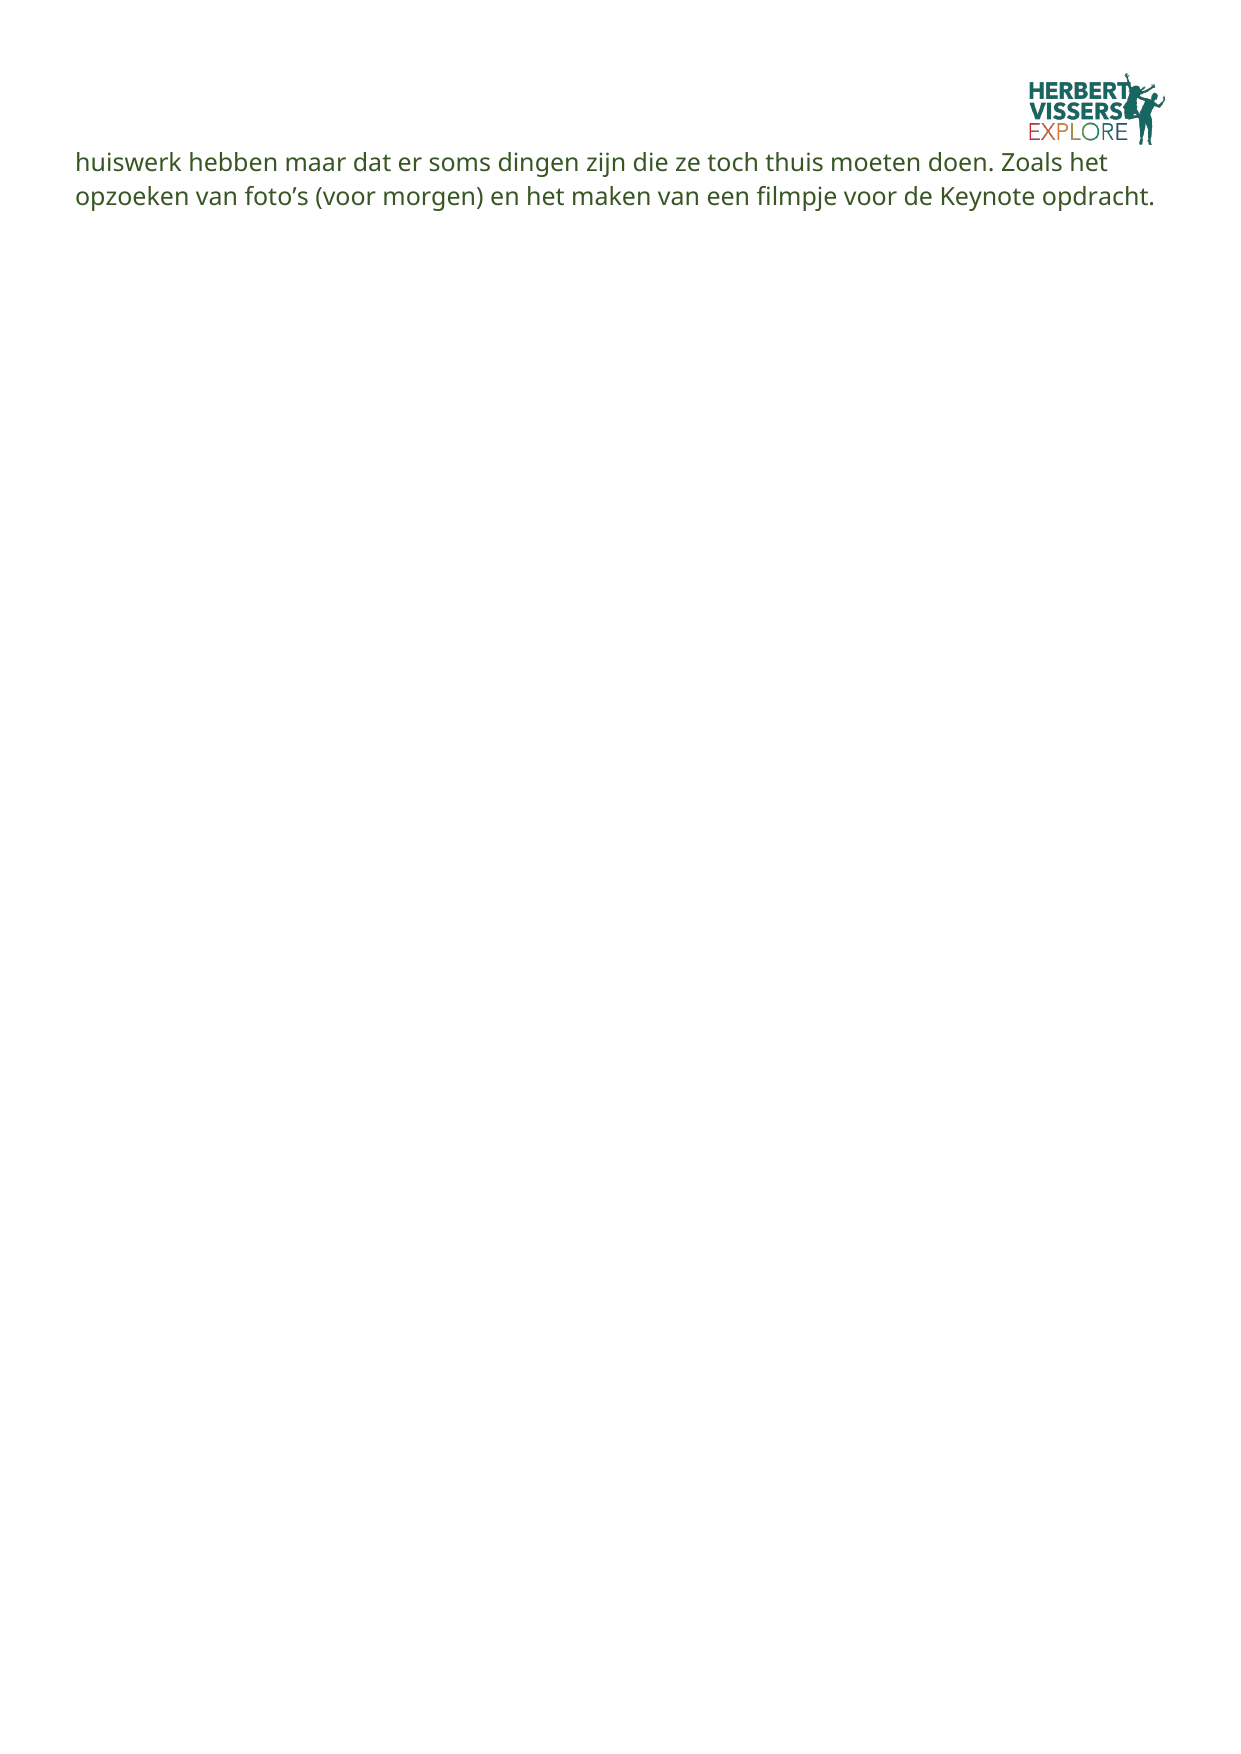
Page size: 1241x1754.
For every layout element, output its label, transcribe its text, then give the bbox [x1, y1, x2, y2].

picture [1029, 73, 1166, 145]
